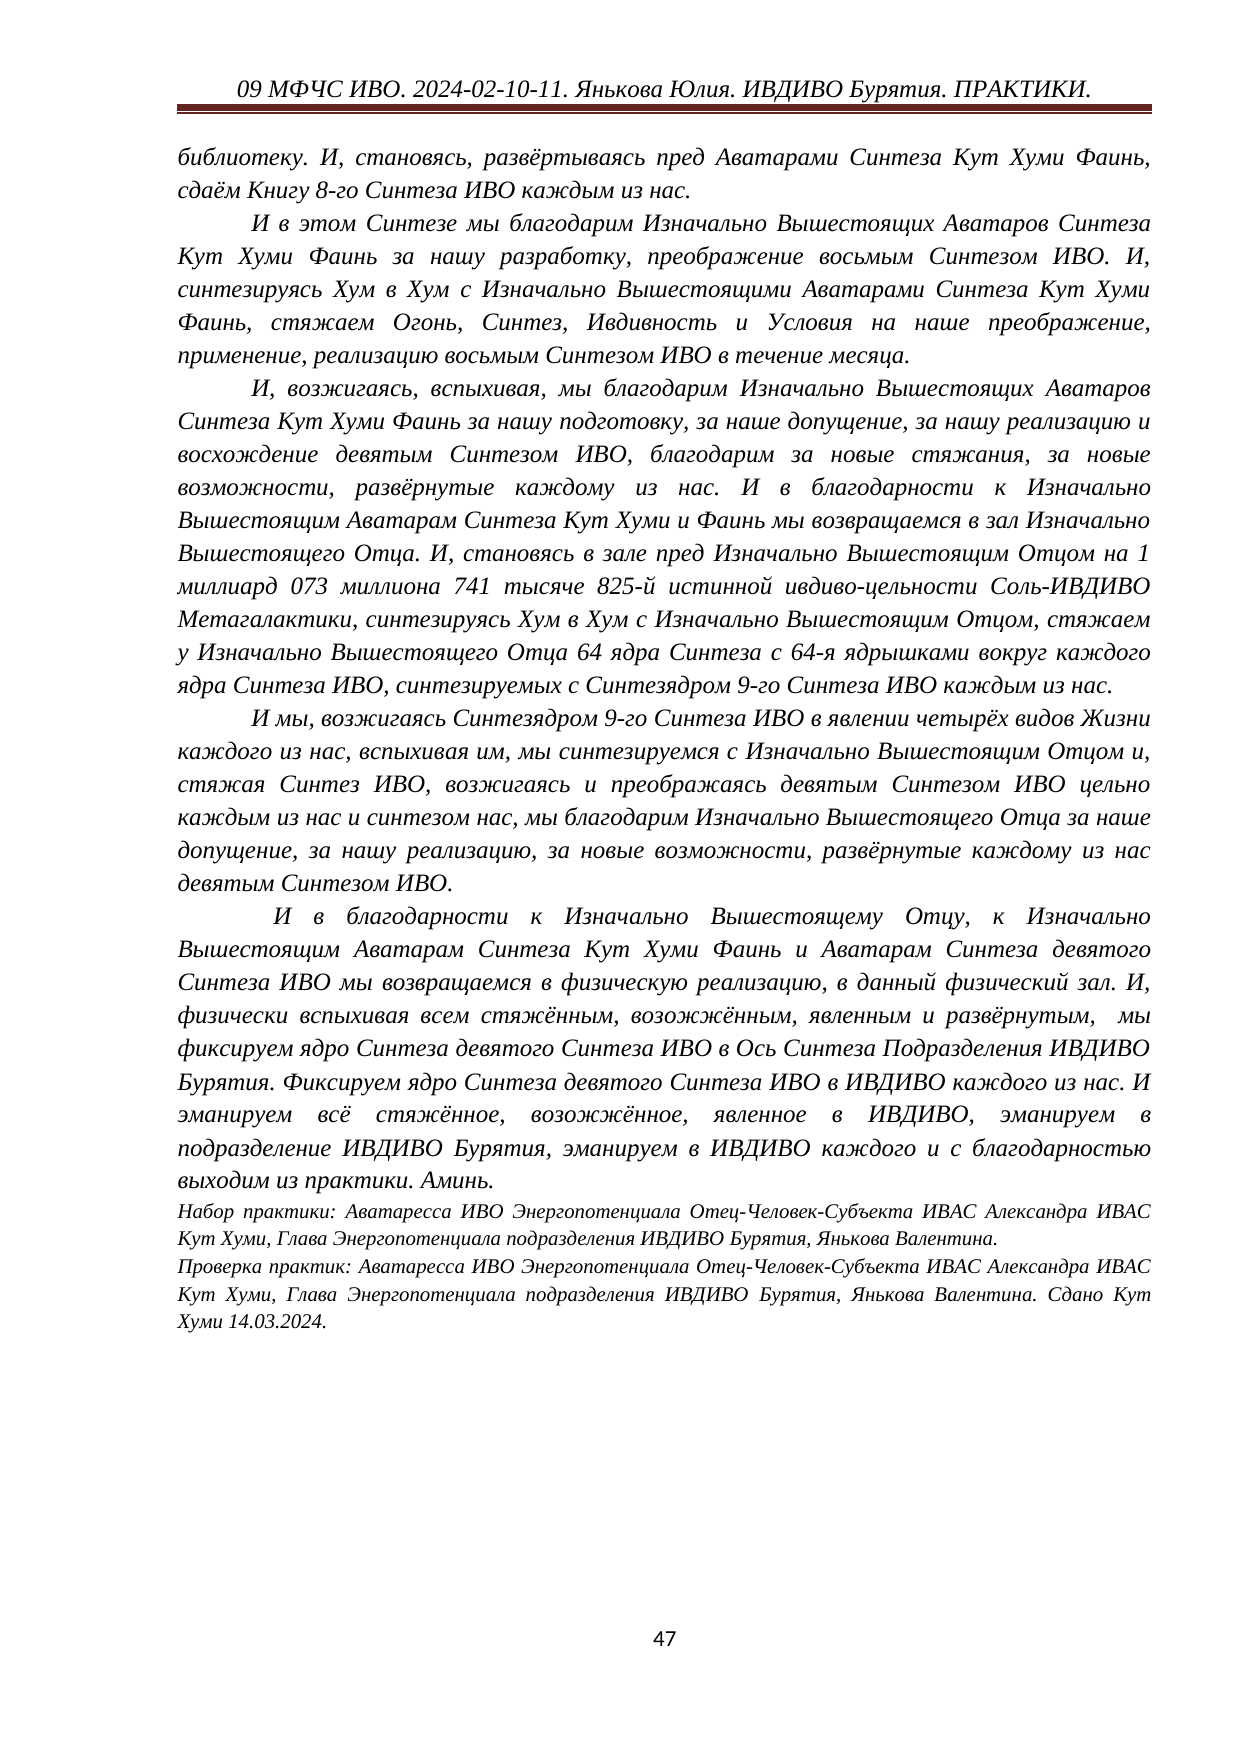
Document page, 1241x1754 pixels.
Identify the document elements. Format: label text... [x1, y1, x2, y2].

text Набор практики: Аватаресса ИВО Энергопотенциала Отец-Человек-Субъекта ИВАС Александра ИВАС Кут Хуми, Глава Энергопотенциала подразделения ИВДИВО Бурятия, Янькова Валентина. [177, 1199, 1152, 1250]
text И мы, возжигаясь Синтезядром 9-го Синтеза ИВО в явлении четырёх видов Жизни каждого из нас, вспыхивая им, мы синтезируемся с Изначально Вышестоящим Отцом и, стяжая Синтез ИВО, возжигаясь и преображаясь девятым Синтезом ИВО цельно каждым из нас и синтезом нас, мы благодарим Изначально Вышестоящего Отца за наше допущение, за нашу реализацию, за новые возможности, развёрнутые каждому из нас девятым Синтезом ИВО. [177, 703, 1152, 897]
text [177, 142, 1152, 204]
text Проверка практик: Аватаресса ИВО Энергопотенциала Отец-Человек-Субъекта ИВАС Александра ИВАС Кут Хуми, Глава Энергопотенциала подразделения ИВДИВО Бурятия, Янькова Валентина. Сдано Кут Хуми 14.03.2024. [177, 1254, 1152, 1333]
text И, возжигаясь, вспыхивая, мы благодарим Изначально Вышестоящих Аватаров Синтеза Кут Хуми Фаинь за нашу подготовку, за наше допущение, за нашу реализацию и восхождение девятым Синтезом ИВО, благодарим за новые стяжания, за новые возможности, развёрнутые каждому из нас. И в благодарности к Изначально Вышестоящим Аватарам Синтеза Кут Хуми и Фаинь мы возвращаемся в зал Изначально Вышестоящего Отца. И, становясь в зале пред Изначально Вышестоящим Отцом на 1 миллиард 073 миллиона 741 тысяче 825-й истинной ивдиво-цельности Соль-ИВДИВО Метагалактики, синтезируясь Хум в Хум с Изначально Вышестоящим Отцом, стяжаем у Изначально Вышестоящего Отца 64 ядра Синтеза с 64-я ядрышками вокруг каждого ядра Синтеза ИВО, синтезируемых с Синтезядром 9-го Синтеза ИВО каждым из нас. [177, 373, 1152, 699]
text И в благодарности к Изначально Вышестоящему Отцу, к Изначально Вышестоящим Аватарам Синтеза Кут Хуми Фаинь и Аватарам Синтеза девятого Синтеза ИВО мы возвращаемся в физическую реализацию, в данный физический зал. И, физически вспыхивая всем стяжённым, возожжённым, явленным и развёрнутым, мы фиксируем ядро Синтеза девятого Синтеза ИВО в Ось Синтеза Подразделения ИВДИВО Бурятия. Фиксируем ядро Синтеза девятого Синтеза ИВО в ИВДИВО каждого из нас. И эманируем всё стяжённое, возожжённое, явленное в ИВДИВО, эманируем в подразделение ИВДИВО Бурятия, эманируем в ИВДИВО каждого и с благодарностью выходим из практики. Аминь. [177, 901, 1152, 1194]
text И в этом Синтезе мы благодарим Изначально Вышестоящих Аватаров Синтеза Кут Хуми Фаинь за нашу разработку, преображение восьмым Синтезом ИВО. И, синтезируясь Хум в Хум с Изначально Вышестоящими Аватарами Синтеза Кут Хуми Фаинь, стяжаем Огонь, Синтез, Ивдивность и Условия на наше преображение, применение, реализацию восьмым Синтезом ИВО в течение месяца. [177, 208, 1152, 369]
